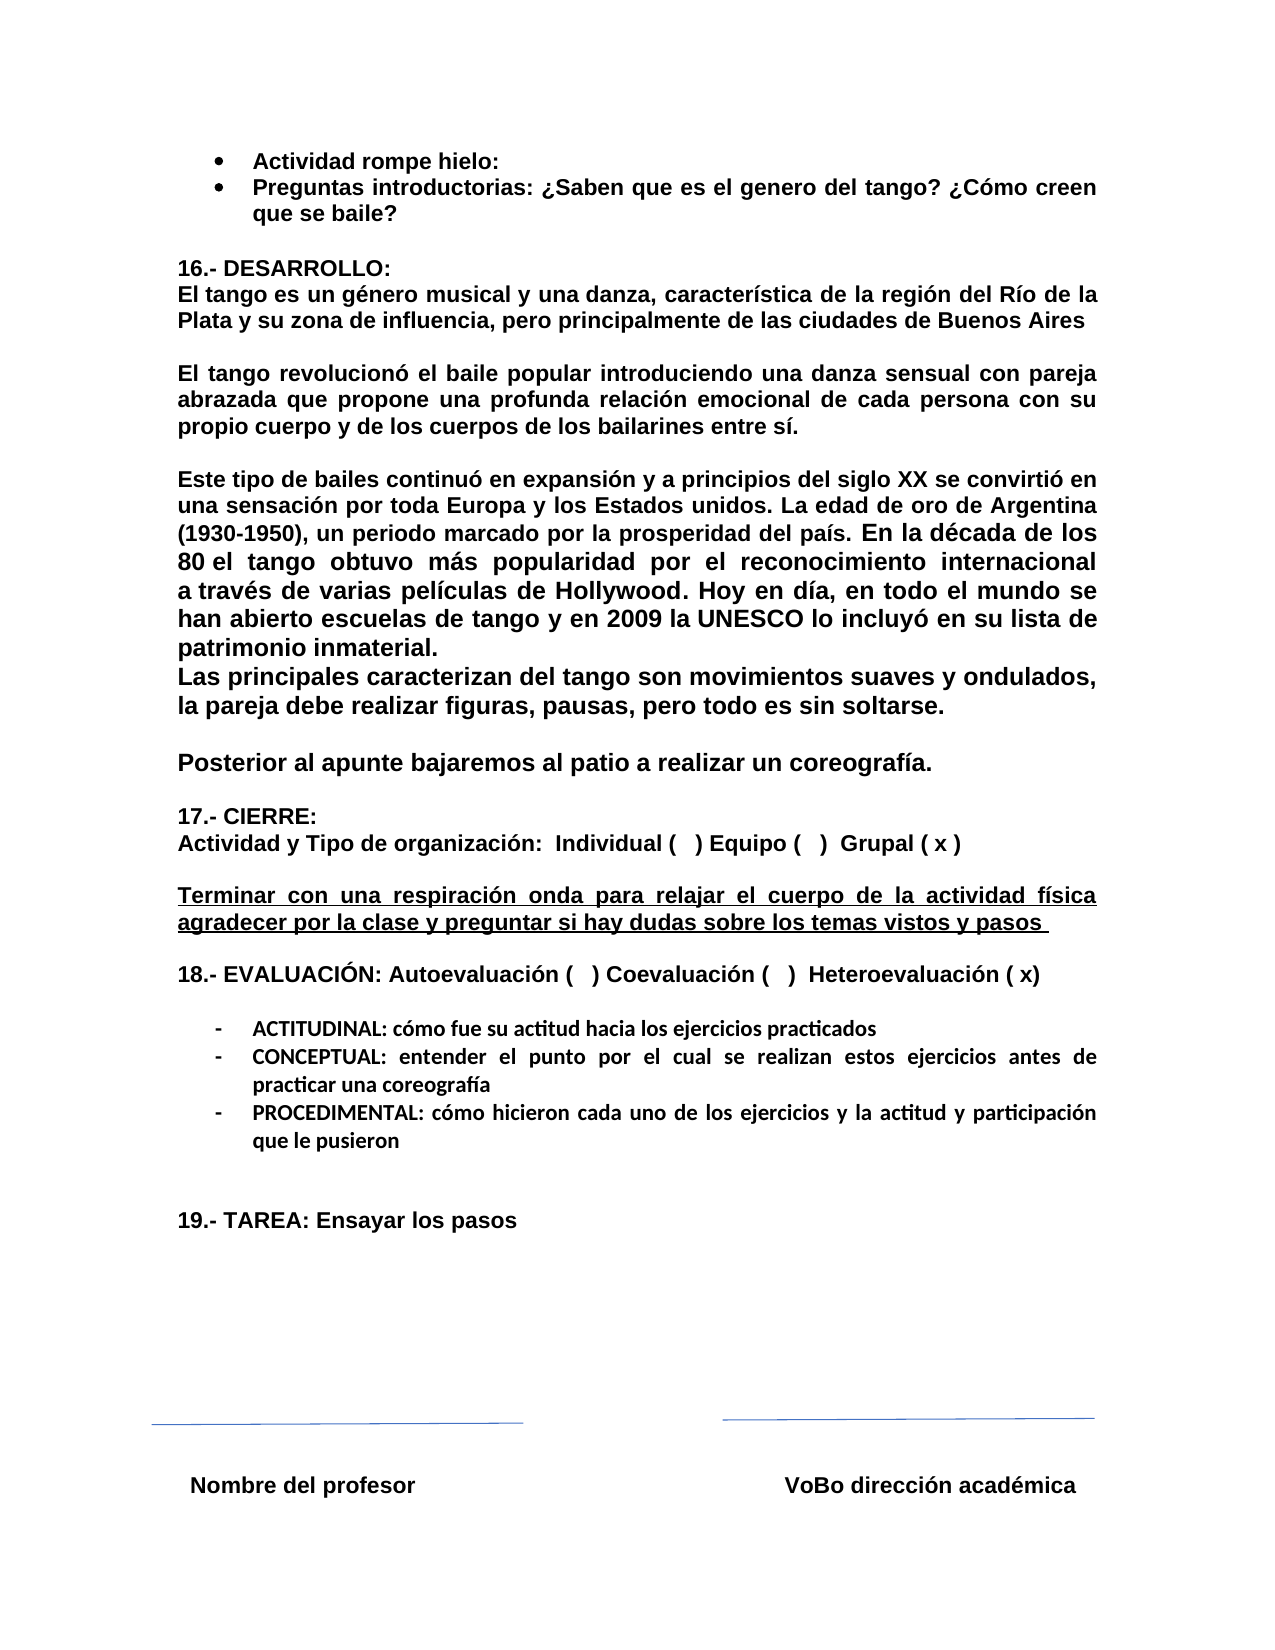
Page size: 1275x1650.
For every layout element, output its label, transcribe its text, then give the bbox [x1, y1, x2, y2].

text 17.- CIERRE: [177, 803, 1098, 830]
text 19.- TAREA: Ensayar los pasos [177, 1207, 1098, 1233]
text El tango es un género musical y una danza, característica de la región del Río de la Plata y su zona de influencia, pero principalmente de las ciudades de Buenos Aires [177, 281, 1098, 334]
list Actividad rompe hielo: [215, 148, 1098, 174]
text Posterior al apunte bajaremos al patio a realizar un coreografía. [177, 748, 1098, 777]
text Terminar con una respiración onda para relajar el cuerpo de la actividad física agradecer por la clase y preguntar si hay dudas sobre los temas vistos y pasos [177, 882, 1098, 935]
text Actividad y Tipo de organización: Individual ( ) Equipo ( ) Grupal ( x ) [177, 830, 1098, 856]
list CONCEPTUAL: entender el punto por el cual se realizan estos ejercicios antes de practicar una coreografía [215, 1042, 1098, 1098]
text Nombre del profesor VoBo dirección académica [177, 1472, 1098, 1498]
text Las principales caracterizan del tango son movimientos suaves y ondulados, la pareja debe realizar figuras, pausas, pero todo es sin soltarse. [177, 662, 1098, 719]
list Preguntas introductorias: ¿Saben que es el genero del tango? ¿Cómo creen que se baile? [215, 174, 1098, 227]
text 18.- EVALUACIÓN: Autoevaluación ( ) Coevaluación ( ) Heteroevaluación ( x) [177, 961, 1098, 988]
text 16.- DESARROLLO: [177, 255, 1098, 281]
text El tango revolucionó el baile popular introduciendo una danza sensual con pareja abrazada que propone una profunda relación emocional de cada persona con su propio cuerpo y de los cuerpos de los bailarines entre sí. [177, 360, 1098, 439]
list PROCEDIMENTAL: cómo hicieron cada uno de los ejercicios y la actitud y participación que le pusieron [215, 1098, 1098, 1154]
text Este tipo de bailes continuó en expansión y a principios del siglo XX se convirtió en una sensación por toda Europa y los Estados unidos. La edad de oro de Argentina (1930-1950), un periodo marcado por la prosperidad del país. En la década de los 80 el tango obtuvo más popularidad por el reconocimiento internacional a través de varias películas de Hollywood. Hoy en día, en todo el mundo se han abierto escuelas de tango y en 2009 la UNESCO lo incluyó en su lista de patrimonio inmaterial. [177, 466, 1098, 662]
list ACTITUDINAL: cómo fue su actitud hacia los ejercicios practicados [215, 1014, 1098, 1042]
